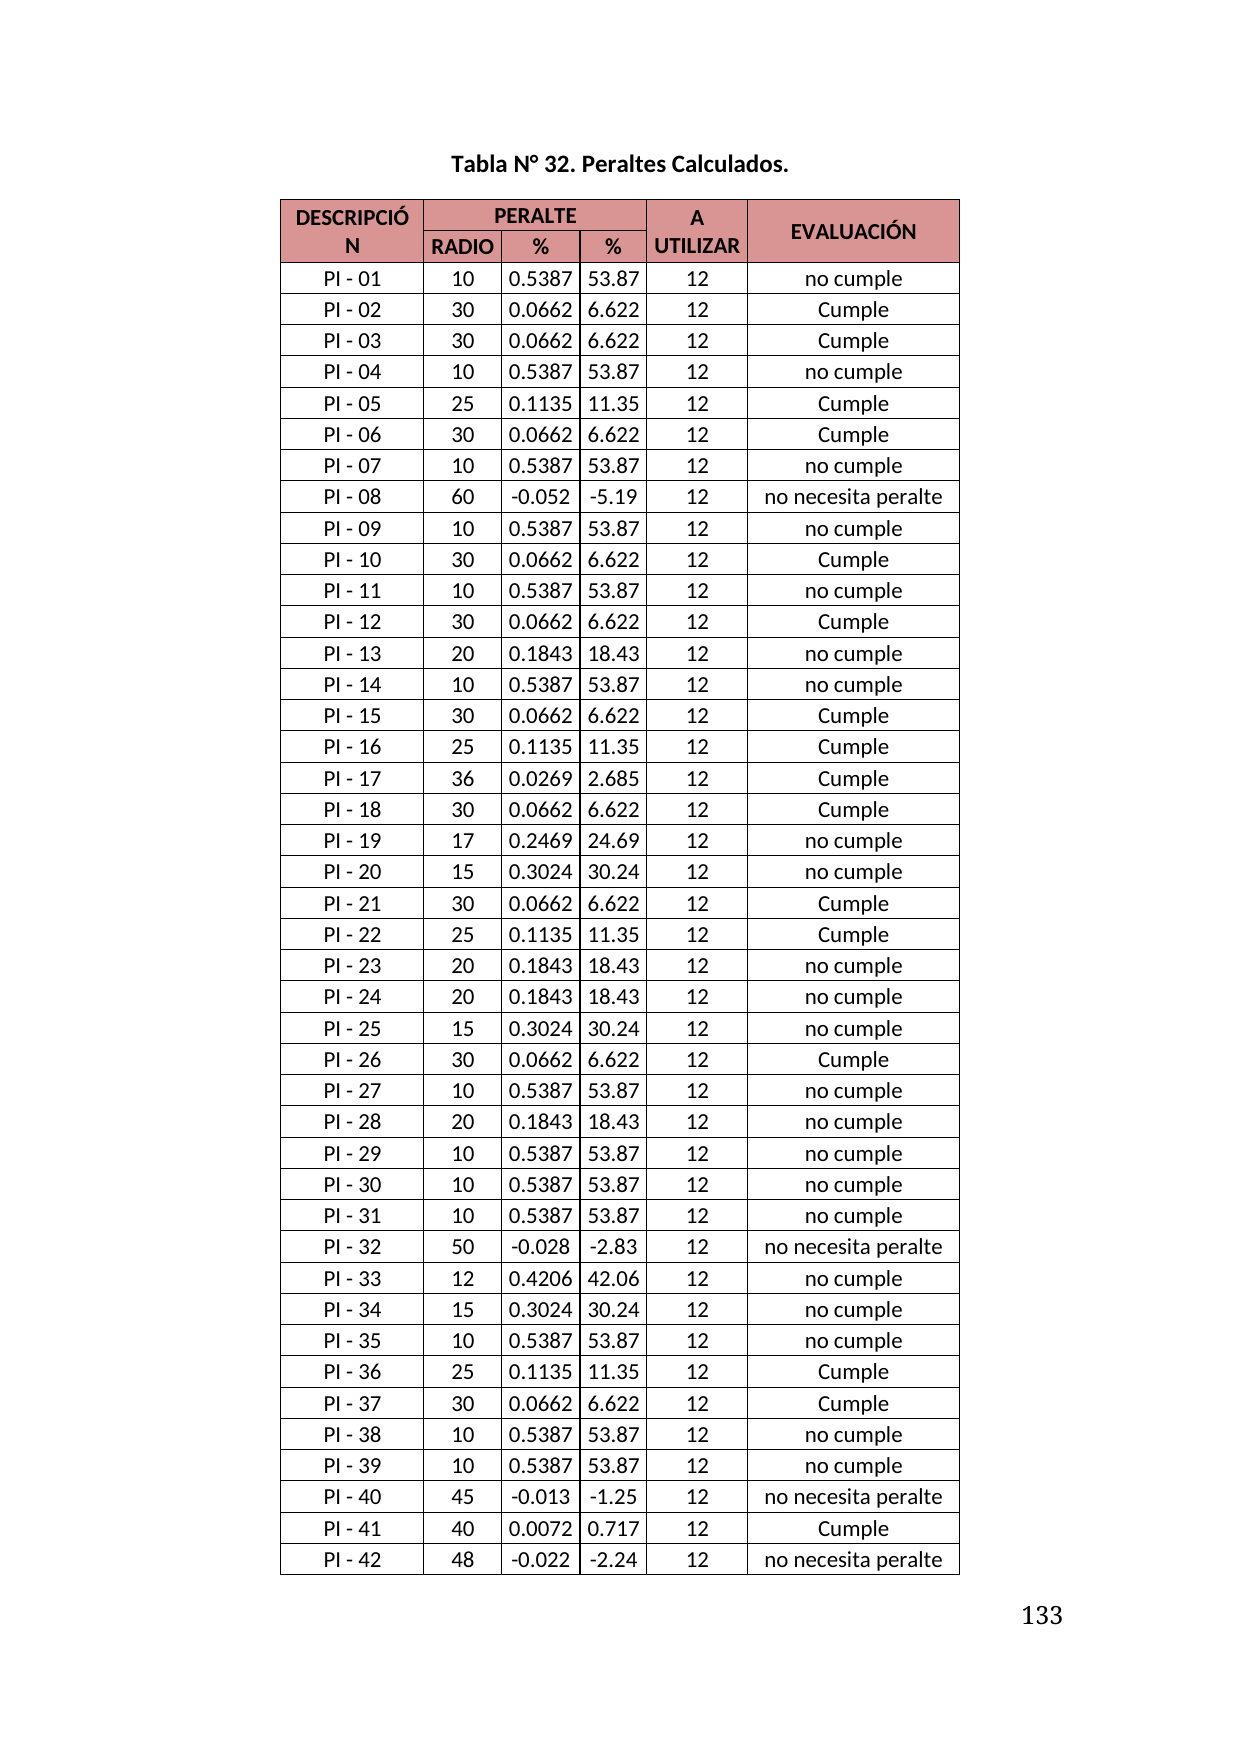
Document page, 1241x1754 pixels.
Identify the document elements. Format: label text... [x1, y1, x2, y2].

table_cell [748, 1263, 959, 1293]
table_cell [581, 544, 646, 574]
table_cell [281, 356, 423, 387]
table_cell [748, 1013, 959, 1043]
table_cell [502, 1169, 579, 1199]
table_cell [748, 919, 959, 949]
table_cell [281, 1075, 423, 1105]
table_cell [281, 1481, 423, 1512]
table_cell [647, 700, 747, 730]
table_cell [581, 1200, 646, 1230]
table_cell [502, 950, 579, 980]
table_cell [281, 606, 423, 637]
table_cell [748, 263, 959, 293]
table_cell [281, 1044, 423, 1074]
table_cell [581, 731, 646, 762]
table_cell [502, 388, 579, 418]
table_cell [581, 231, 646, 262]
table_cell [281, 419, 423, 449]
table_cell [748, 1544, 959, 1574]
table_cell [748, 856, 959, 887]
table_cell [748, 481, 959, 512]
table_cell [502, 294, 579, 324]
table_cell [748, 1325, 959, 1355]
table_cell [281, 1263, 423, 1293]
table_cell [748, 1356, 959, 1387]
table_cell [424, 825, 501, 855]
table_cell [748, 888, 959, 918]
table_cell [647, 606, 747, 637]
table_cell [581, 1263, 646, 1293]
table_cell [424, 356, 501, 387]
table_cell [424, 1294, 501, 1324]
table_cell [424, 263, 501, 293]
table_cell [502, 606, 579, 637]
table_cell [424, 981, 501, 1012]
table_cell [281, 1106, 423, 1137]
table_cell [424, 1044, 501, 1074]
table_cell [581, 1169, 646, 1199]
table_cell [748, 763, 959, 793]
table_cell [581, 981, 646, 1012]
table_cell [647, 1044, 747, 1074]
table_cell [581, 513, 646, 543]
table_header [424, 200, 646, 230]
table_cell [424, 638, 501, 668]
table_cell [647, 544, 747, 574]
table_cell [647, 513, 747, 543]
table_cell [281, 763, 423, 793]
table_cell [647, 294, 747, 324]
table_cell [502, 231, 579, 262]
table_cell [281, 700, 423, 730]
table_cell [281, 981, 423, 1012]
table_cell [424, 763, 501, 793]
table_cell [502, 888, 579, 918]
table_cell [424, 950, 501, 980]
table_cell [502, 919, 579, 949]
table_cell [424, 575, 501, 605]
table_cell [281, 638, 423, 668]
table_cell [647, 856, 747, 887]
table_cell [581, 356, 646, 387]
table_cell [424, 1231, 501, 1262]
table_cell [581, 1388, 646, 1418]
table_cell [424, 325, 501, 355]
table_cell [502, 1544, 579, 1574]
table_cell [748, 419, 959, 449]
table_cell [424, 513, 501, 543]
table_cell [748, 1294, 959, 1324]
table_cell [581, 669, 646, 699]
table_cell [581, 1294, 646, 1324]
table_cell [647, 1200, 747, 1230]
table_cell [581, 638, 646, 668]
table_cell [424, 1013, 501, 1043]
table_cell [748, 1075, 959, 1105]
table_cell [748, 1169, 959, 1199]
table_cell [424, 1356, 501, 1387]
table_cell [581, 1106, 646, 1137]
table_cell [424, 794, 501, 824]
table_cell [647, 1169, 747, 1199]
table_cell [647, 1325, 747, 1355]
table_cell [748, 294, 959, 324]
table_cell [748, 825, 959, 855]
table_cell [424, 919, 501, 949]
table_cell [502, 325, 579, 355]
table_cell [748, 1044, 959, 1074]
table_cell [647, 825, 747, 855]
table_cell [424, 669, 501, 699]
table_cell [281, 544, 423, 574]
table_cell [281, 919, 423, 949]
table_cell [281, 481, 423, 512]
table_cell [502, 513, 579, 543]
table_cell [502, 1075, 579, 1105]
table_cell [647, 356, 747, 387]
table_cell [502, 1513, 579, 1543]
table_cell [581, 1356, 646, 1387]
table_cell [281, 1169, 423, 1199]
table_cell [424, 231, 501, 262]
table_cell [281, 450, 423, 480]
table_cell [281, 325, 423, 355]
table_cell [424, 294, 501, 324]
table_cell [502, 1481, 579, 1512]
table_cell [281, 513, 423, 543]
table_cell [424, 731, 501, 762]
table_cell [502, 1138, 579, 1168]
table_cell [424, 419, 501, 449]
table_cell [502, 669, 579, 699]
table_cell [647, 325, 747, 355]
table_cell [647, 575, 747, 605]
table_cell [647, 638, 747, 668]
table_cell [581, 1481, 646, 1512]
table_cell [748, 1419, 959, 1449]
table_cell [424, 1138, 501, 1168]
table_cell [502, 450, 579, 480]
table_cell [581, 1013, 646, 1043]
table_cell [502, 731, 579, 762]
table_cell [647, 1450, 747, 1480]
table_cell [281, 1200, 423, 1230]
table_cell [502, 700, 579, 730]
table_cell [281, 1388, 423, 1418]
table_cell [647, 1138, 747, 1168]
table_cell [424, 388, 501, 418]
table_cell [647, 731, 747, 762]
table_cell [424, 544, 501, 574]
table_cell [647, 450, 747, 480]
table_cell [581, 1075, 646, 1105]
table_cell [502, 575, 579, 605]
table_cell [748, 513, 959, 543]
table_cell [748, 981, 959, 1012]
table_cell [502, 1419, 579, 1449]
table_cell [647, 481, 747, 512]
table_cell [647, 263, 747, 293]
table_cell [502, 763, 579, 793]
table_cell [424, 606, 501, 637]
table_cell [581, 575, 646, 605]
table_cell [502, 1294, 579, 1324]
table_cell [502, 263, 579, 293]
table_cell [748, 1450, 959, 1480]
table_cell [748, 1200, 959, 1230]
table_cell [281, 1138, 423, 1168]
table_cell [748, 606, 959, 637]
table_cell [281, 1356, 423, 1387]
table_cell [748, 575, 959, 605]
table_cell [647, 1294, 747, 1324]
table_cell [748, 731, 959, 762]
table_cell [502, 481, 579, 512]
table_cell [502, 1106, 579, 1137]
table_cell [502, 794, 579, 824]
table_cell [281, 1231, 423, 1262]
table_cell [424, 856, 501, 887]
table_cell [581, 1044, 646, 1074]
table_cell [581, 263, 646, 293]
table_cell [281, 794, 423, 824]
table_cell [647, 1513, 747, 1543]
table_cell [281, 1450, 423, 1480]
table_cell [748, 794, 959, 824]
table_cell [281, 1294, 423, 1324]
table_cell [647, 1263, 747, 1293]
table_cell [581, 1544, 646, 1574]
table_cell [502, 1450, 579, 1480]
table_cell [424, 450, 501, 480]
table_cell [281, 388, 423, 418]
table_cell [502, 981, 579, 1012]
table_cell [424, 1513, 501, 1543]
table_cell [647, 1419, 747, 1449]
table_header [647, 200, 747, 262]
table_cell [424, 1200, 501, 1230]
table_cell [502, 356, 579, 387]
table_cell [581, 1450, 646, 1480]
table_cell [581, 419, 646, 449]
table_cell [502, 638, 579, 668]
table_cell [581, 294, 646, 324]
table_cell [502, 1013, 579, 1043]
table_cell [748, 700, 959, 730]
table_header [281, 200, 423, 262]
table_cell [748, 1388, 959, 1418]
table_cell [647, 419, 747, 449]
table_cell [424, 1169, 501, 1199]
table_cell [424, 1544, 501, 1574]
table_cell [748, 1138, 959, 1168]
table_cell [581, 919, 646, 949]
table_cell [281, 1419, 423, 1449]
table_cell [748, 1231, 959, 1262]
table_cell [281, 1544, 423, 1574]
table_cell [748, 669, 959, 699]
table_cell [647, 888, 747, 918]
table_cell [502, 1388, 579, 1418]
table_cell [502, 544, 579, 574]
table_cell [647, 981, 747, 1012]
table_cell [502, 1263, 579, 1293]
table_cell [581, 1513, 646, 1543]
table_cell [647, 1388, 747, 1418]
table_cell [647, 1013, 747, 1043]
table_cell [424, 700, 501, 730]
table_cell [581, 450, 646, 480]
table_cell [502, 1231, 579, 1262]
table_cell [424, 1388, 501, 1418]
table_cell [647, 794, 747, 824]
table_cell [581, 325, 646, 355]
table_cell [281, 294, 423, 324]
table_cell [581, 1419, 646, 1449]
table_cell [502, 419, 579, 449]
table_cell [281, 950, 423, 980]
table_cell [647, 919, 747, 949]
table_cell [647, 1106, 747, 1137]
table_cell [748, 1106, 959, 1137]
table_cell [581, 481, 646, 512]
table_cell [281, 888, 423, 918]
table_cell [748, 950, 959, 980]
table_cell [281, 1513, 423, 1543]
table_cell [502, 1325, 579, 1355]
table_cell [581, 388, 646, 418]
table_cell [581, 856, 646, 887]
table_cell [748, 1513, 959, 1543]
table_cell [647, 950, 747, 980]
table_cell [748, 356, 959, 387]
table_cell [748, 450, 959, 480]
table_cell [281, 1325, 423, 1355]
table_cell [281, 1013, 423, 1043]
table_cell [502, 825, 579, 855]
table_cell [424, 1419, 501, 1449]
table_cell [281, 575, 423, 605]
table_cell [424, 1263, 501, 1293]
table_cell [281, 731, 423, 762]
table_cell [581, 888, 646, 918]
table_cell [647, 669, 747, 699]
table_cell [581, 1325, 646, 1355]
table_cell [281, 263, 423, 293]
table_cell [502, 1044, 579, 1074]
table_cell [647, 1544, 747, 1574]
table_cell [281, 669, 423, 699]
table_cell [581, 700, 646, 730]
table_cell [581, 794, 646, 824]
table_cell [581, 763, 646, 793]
text Tabla N° 32. Peraltes Calculados. [177, 148, 1063, 178]
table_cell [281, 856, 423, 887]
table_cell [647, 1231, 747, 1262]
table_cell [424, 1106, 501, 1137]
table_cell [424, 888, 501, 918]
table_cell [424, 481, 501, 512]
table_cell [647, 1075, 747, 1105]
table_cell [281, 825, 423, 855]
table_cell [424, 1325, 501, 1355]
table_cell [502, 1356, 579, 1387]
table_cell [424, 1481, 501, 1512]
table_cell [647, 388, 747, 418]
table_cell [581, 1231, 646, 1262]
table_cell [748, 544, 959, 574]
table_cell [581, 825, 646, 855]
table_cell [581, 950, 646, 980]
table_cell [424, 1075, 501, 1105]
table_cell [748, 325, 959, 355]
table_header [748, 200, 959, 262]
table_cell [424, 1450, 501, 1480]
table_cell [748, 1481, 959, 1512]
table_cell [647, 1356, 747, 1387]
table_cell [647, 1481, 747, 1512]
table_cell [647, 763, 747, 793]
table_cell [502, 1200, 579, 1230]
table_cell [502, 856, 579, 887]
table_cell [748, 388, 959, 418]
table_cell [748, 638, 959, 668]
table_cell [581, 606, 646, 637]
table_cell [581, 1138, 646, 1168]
